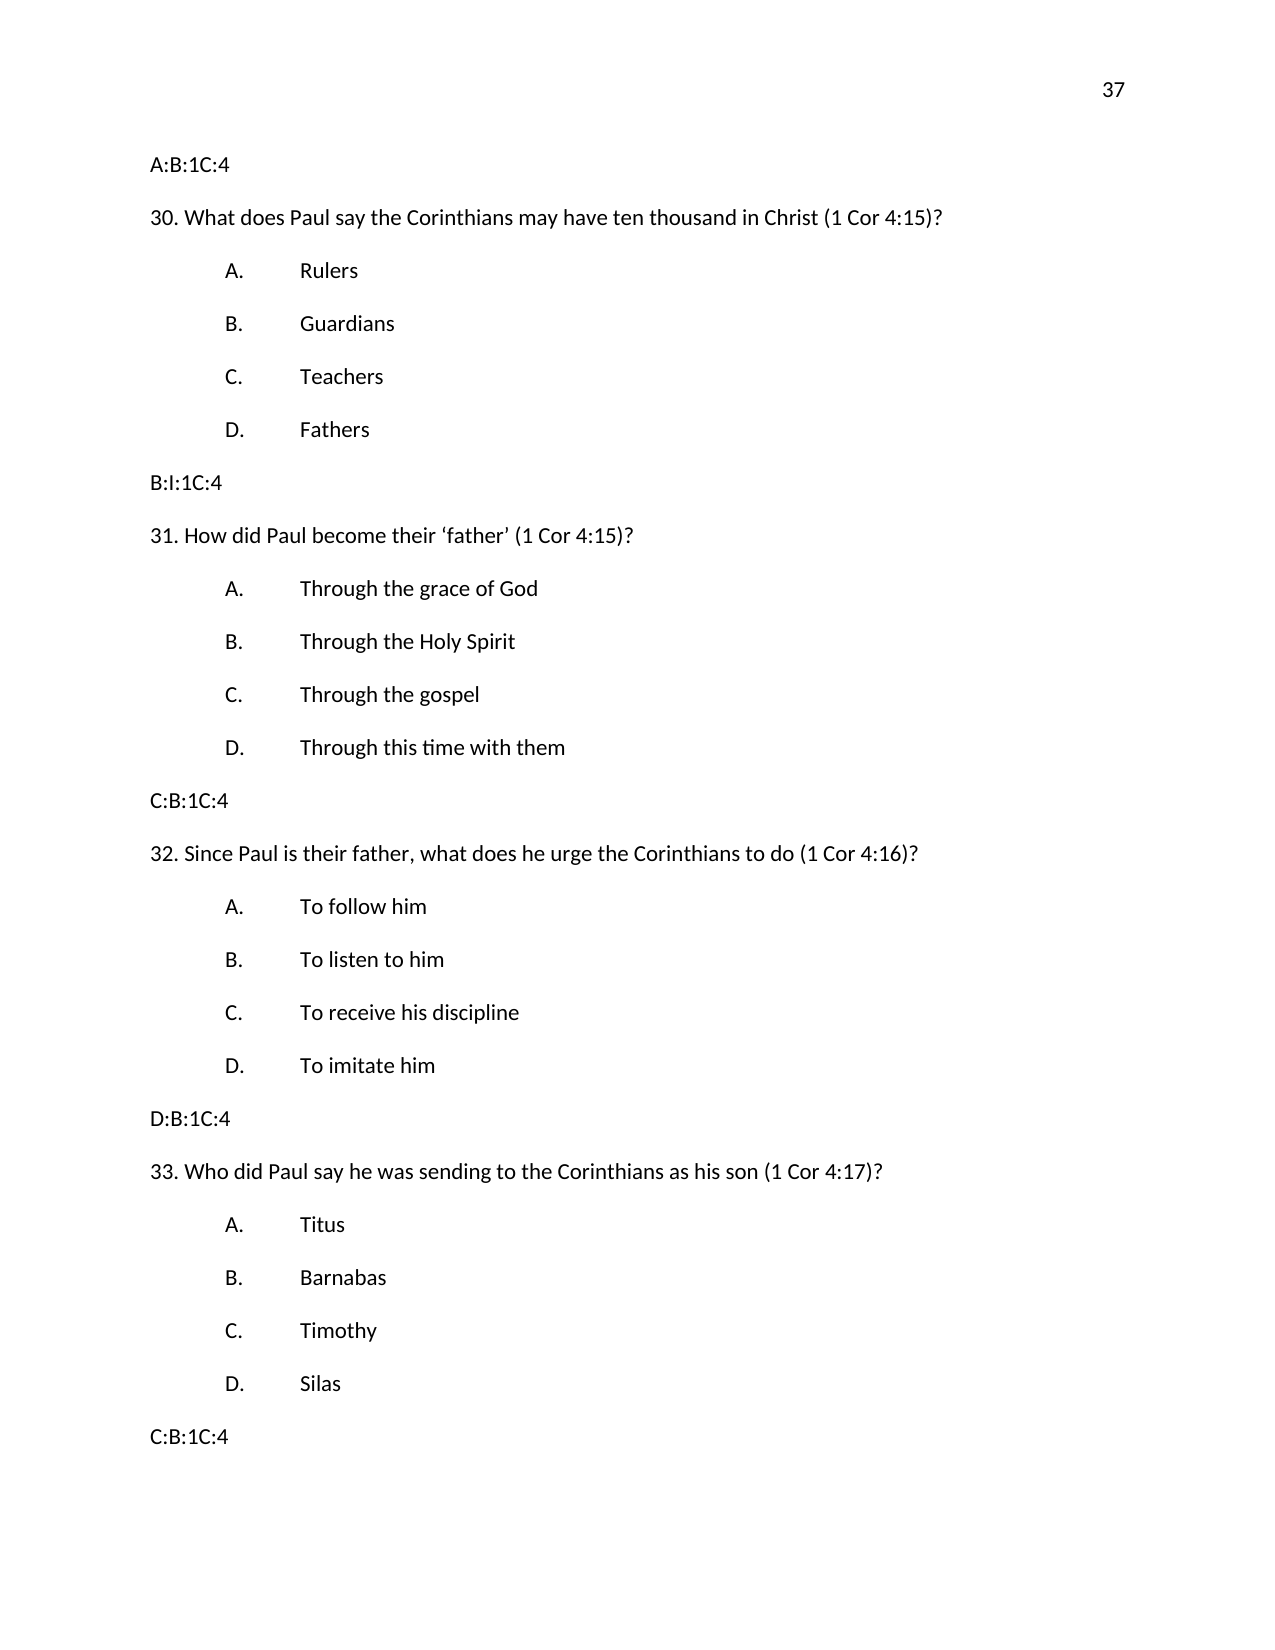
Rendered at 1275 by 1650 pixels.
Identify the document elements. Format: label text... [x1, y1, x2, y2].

text B. Barnabas [150, 1263, 1125, 1291]
text C. Timothy [150, 1316, 1125, 1344]
text B:I:1C:4 [150, 468, 1125, 496]
text C. Teachers [150, 362, 1125, 390]
text A. To follow him [150, 892, 1125, 920]
text A. Rulers [150, 256, 1125, 284]
text B. To listen to him [150, 945, 1125, 973]
text 30. What does Paul say the Corinthians may have ten thousand in Christ (1 Cor 4:15)? [150, 203, 1125, 231]
text 32. Since Paul is their father, what does he urge the Corinthians to do (1 Cor 4:16)? [150, 839, 1125, 867]
text D. To imitate him [150, 1051, 1125, 1079]
text A. Titus [150, 1210, 1125, 1238]
text A:B:1C:4 [150, 150, 1125, 178]
text A. Through the grace of God [150, 574, 1125, 602]
text 33. Who did Paul say he was sending to the Corinthians as his son (1 Cor 4:17)? [150, 1157, 1125, 1185]
text C:B:1C:4 [150, 1422, 1125, 1451]
text B. Guardians [150, 309, 1125, 337]
text D. Fathers [150, 415, 1125, 443]
text B. Through the Holy Spirit [150, 627, 1125, 655]
text C. Through the gospel [150, 680, 1125, 708]
text C. To receive his discipline [150, 998, 1125, 1026]
text C:B:1C:4 [150, 786, 1125, 814]
text D:B:1C:4 [150, 1104, 1125, 1132]
text D. Silas [150, 1369, 1125, 1397]
text 31. How did Paul become their ‘father’ (1 Cor 4:15)? [150, 521, 1125, 549]
text D. Through this time with them [150, 733, 1125, 761]
